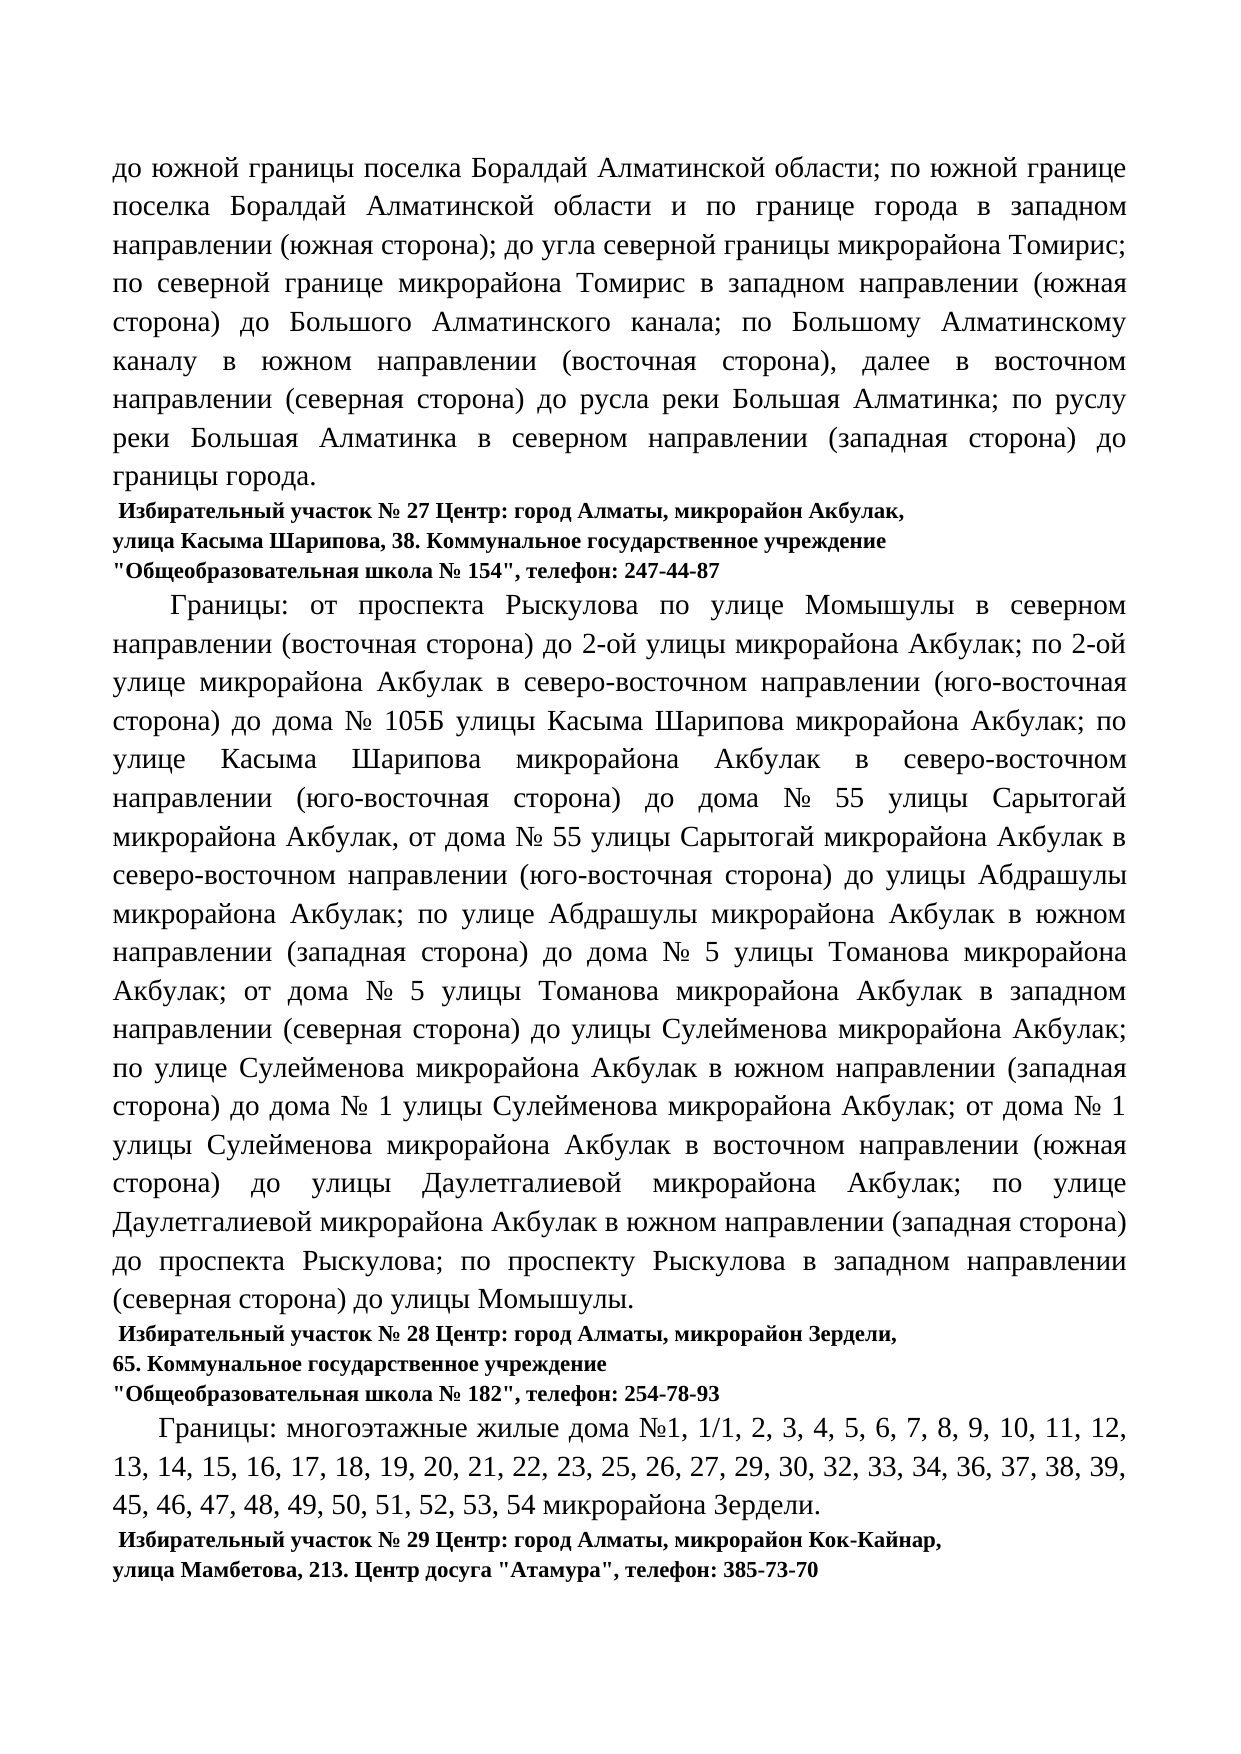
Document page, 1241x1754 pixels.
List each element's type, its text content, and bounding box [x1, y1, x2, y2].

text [112, 150, 1128, 492]
text Избирательный участок № 28 Центр: город Алматы, микрорайон Зердели, 65. Коммунальное государственное учреждение "Общеобразовательная школа № 182", телефон: 254-78-93 [112, 1320, 1128, 1407]
text Границы: многоэтажные жилые дома №1, 1/1, 2, 3, 4, 5, 6, 7, 8, 9, 10, 11, 12, 13, 14, 15, 16, 17, 18, 19, 20, 21, 22, 23, 25, 26, 27, 29, 30, 32, 33, 34, 36, 37, 38, 39, 45, 46, 47, 48, 49, 50, 51, 52, 53, 54 микрорайона Зердели. [112, 1410, 1128, 1521]
text Границы: от проспекта Рыскулова по улице Момышулы в северном направлении (восточная сторона) до 2-ой улицы микрорайона Акбулак; по 2-ой улице микрорайона Акбулак в северо-восточном направлении (юго-восточная сторона) до дома № 105Б улицы Касыма Шарипова микрорайона Акбулак; по улице Касыма Шарипова микрорайона Акбулак в северо-восточном направлении (юго-восточная сторона) до дома № 55 улицы Сарытогай микрорайона Акбулак, от дома № 55 улицы Сарытогай микрорайона Акбулак в северо-восточном направлении (юго-восточная сторона) до улицы Абдрашулы микрорайона Акбулак; по улице Абдрашулы микрорайона Акбулак в южном направлении (западная сторона) до дома № 5 улицы Томанова микрорайона Акбулак; от дома № 5 улицы Томанова микрорайона Акбулак в западном направлении (северная сторона) до улицы Сулейменова микрорайона Акбулак; по улице Сулейменова микрорайона Акбулак в южном направлении (западная сторона) до дома № 1 улицы Сулейменова микрорайона Акбулак; от дома № 1 улицы Сулейменова микрорайона Акбулак в восточном направлении (южная сторона) до улицы Даулетгалиевой микрорайона Акбулак; по улице Даулетгалиевой микрорайона Акбулак в южном направлении (западная сторона) до проспекта Рыскулова; по проспекту Рыскулова в западном направлении (северная сторона) до улицы Момышулы. [112, 587, 1128, 1315]
text Избирательный участок № 27 Центр: город Алматы, микрорайон Акбулак, улица Касыма Шарипова, 38. Коммунальное государственное учреждение "Общеобразовательная школа № 154", телефон: 247-44-87 [112, 497, 1128, 584]
text Избирательный участок № 29 Центр: город Алматы, микрорайон Кок-Кайнар, улица Мамбетова, 213. Центр досуга "Атамура", телефон: 385-73-70 [112, 1526, 1128, 1583]
